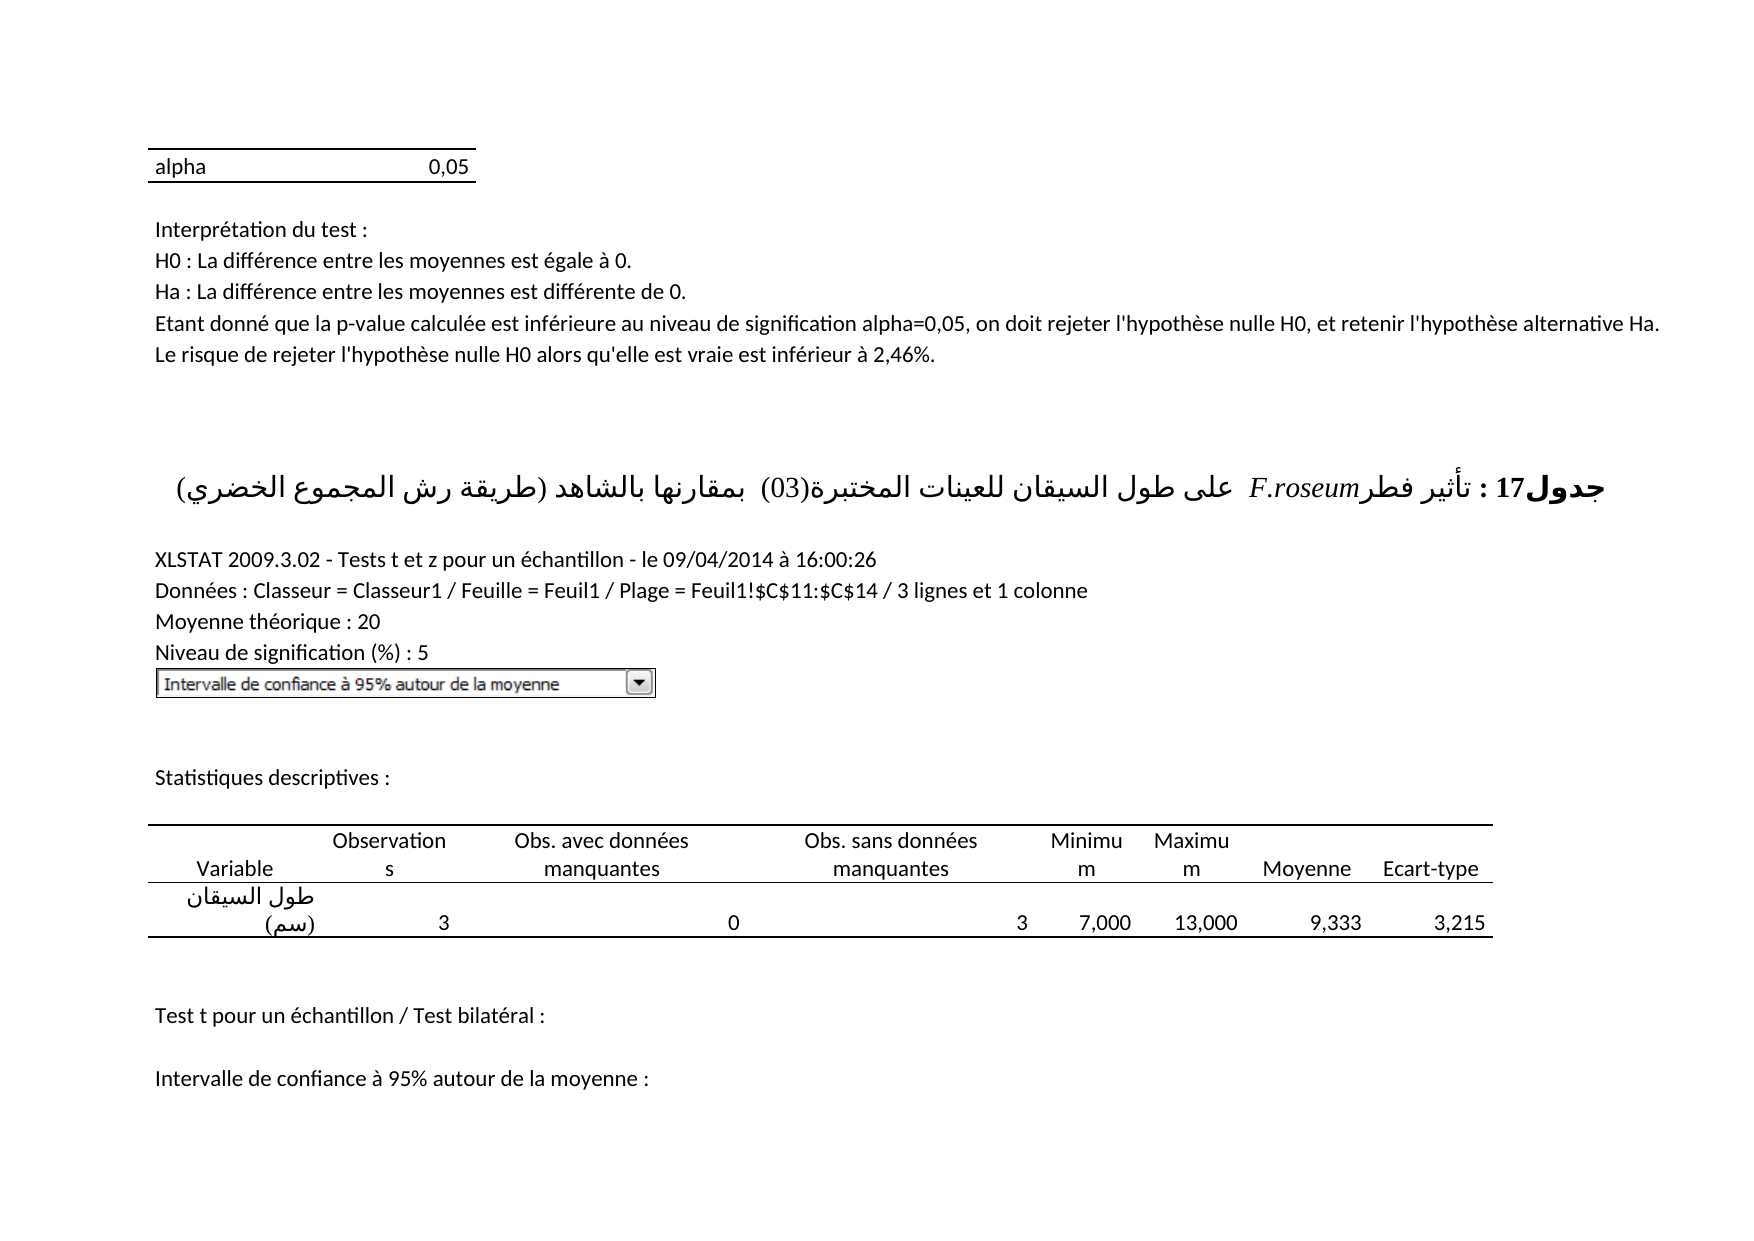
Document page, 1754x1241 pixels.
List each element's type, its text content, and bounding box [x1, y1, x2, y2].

picture [157, 669, 655, 697]
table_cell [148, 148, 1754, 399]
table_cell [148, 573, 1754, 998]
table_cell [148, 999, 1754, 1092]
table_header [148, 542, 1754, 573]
text جدول17 : تأثير فطرF.roseum على طول السيقان للعينات المختبرة(03) بمقارنها بالشاهد (طريقة رش المجموع الخضري) [148, 470, 1606, 504]
